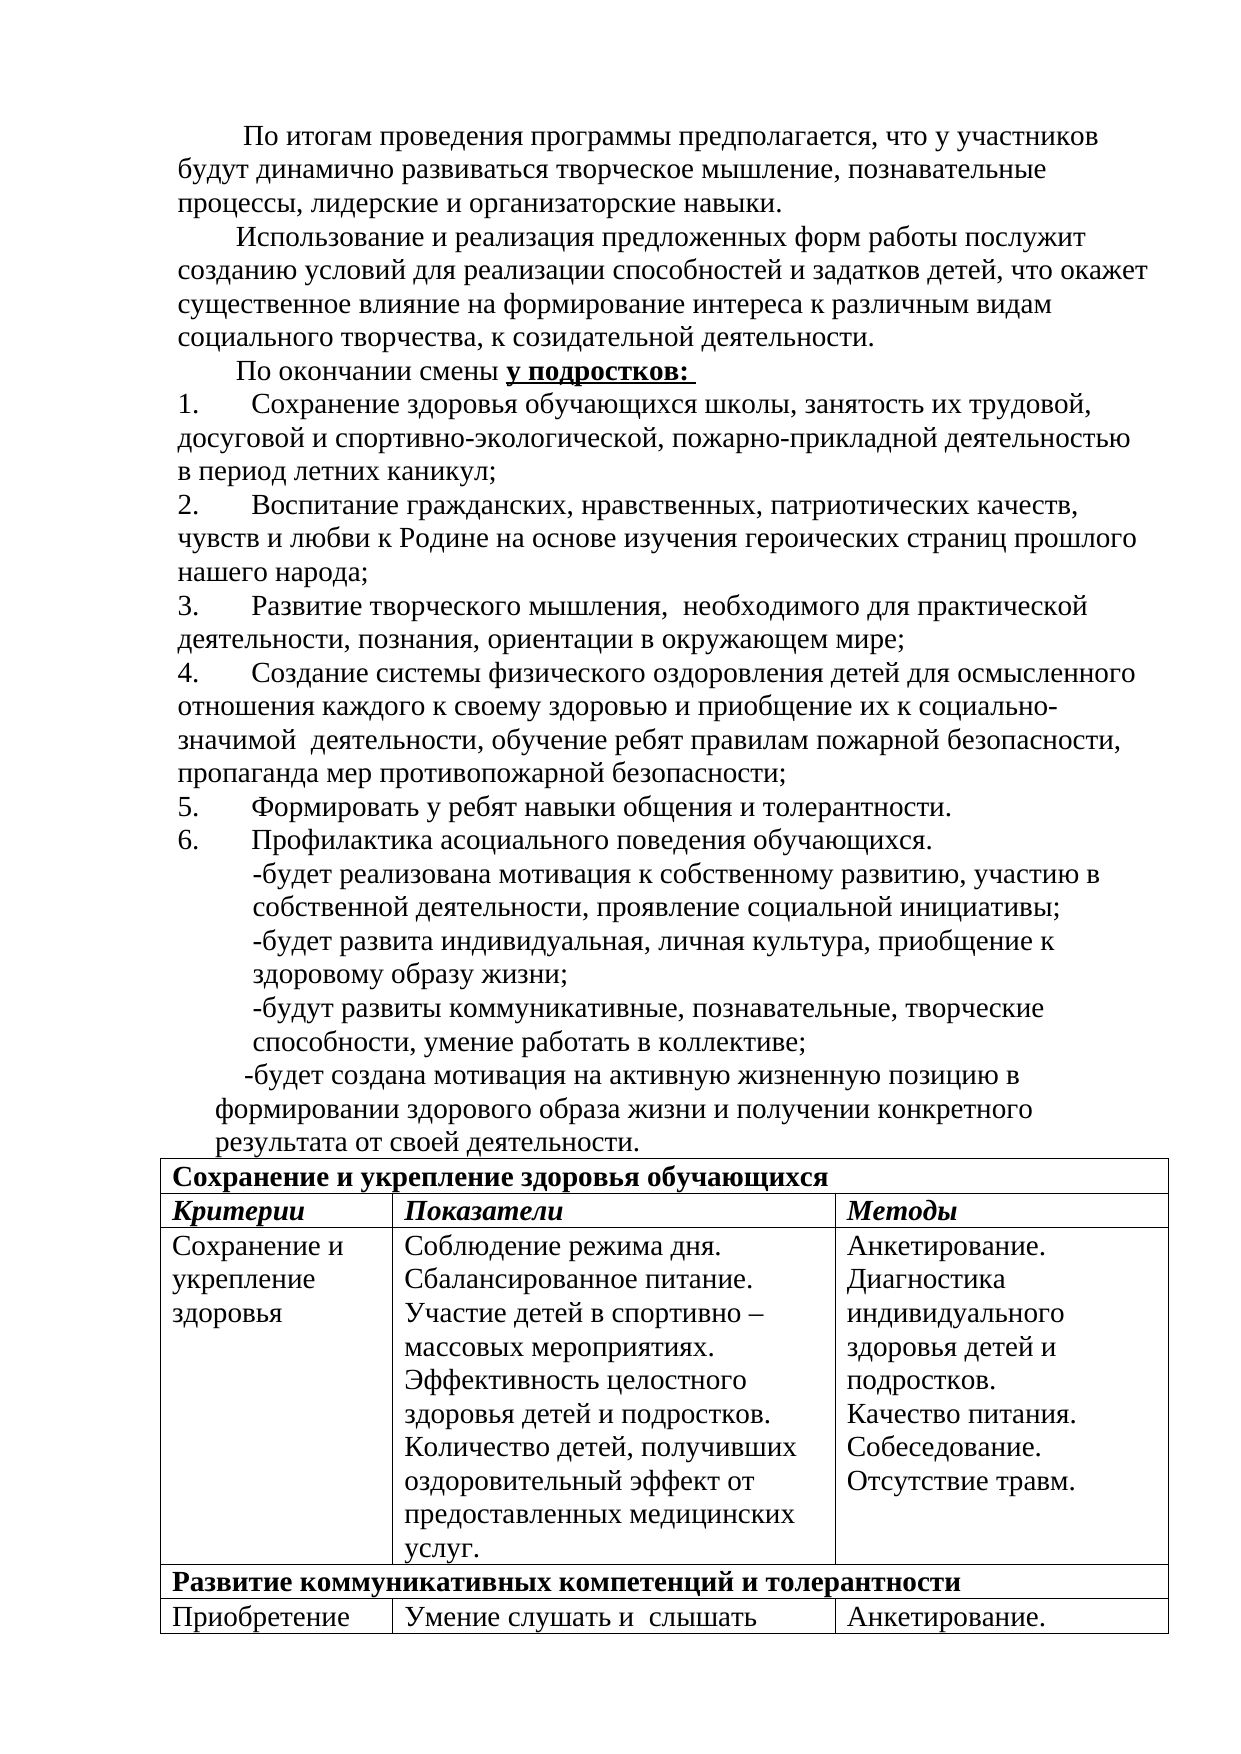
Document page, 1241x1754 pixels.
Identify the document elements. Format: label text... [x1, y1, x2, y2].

text По итогам проведения программы предполагается, что у участников будут динамично развиваться творческое мышление, познавательные процессы, лидерские и организаторские навыки. [177, 118, 1152, 219]
table_cell Соблюдение режима дня. Сбалансированное питание. Участие детей в спортивно – массовых мероприятиях. Эффективность целостного здоровья детей и подростков. Количество детей, получивших оздоровительный эффект от предоставленных медицинских услуг. [393, 1228, 835, 1563]
text -будет развита индивидуальная, личная культура, приобщение к здоровому образу жизни; [252, 923, 1152, 990]
list Создание системы физического оздоровления детей для осмысленного отношения каждого к своему здоровью и приобщение их к социально-значимой деятельности, обучение ребят правилам пожарной безопасности, пропаганда мер противопожарной безопасности; [177, 655, 1152, 789]
text По окончании смены у подростков: [177, 353, 1152, 386]
text -будет создана мотивация на активную жизненную позицию в формировании здорового образа жизни и получении конкретного результата от своей деятельности. [215, 1057, 1152, 1158]
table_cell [836, 1599, 1168, 1633]
text Использование и реализация предложенных форм работы послужит созданию условий для реализации способностей и задатков детей, что окажет существенное влияние на формирование интереса к различным видам социального творчества, к созидательной деятельности. [177, 219, 1152, 353]
table_header Сохранение и укрепление здоровья обучающихся [161, 1159, 1168, 1192]
text -будут развиты коммуникативные, познавательные, творческие способности, умение работать в коллективе; [252, 990, 1152, 1057]
list Воспитание гражданских, нравственных, патриотических качеств, чувств и любви к Родине на основе изучения героических страниц прошлого нашего народа; [177, 487, 1152, 588]
table_cell Показатели [393, 1194, 835, 1227]
table_cell Развитие коммуникативных компетенций и толерантности [161, 1565, 1168, 1598]
list Сохранение здоровья обучающихся школы, занятость их трудовой, досуговой и спортивно-экологической, пожарно-прикладной деятельностью в период летних каникул; [177, 386, 1152, 487]
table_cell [393, 1599, 835, 1633]
list Формировать у ребят навыки общения и толерантности. [177, 789, 1152, 822]
table_cell Критерии [161, 1194, 392, 1227]
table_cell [161, 1599, 392, 1633]
list Развитие творческого мышления, необходимого для практической деятельности, познания, ориентации в окружающем мире; [177, 588, 1152, 655]
text -будет реализована мотивация к собственному развитию, участию в собственной деятельности, проявление социальной инициативы; [252, 856, 1152, 923]
table_cell Сохранение и укрепление здоровья [161, 1228, 392, 1563]
list Профилактика асоциального поведения обучающихся. [177, 822, 1152, 856]
table_cell Анкетирование. Диагностика индивидуального здоровья детей и подростков. Качество питания. Собеседование. Отсутствие травм. [836, 1228, 1168, 1563]
table_cell Методы [836, 1194, 1168, 1227]
